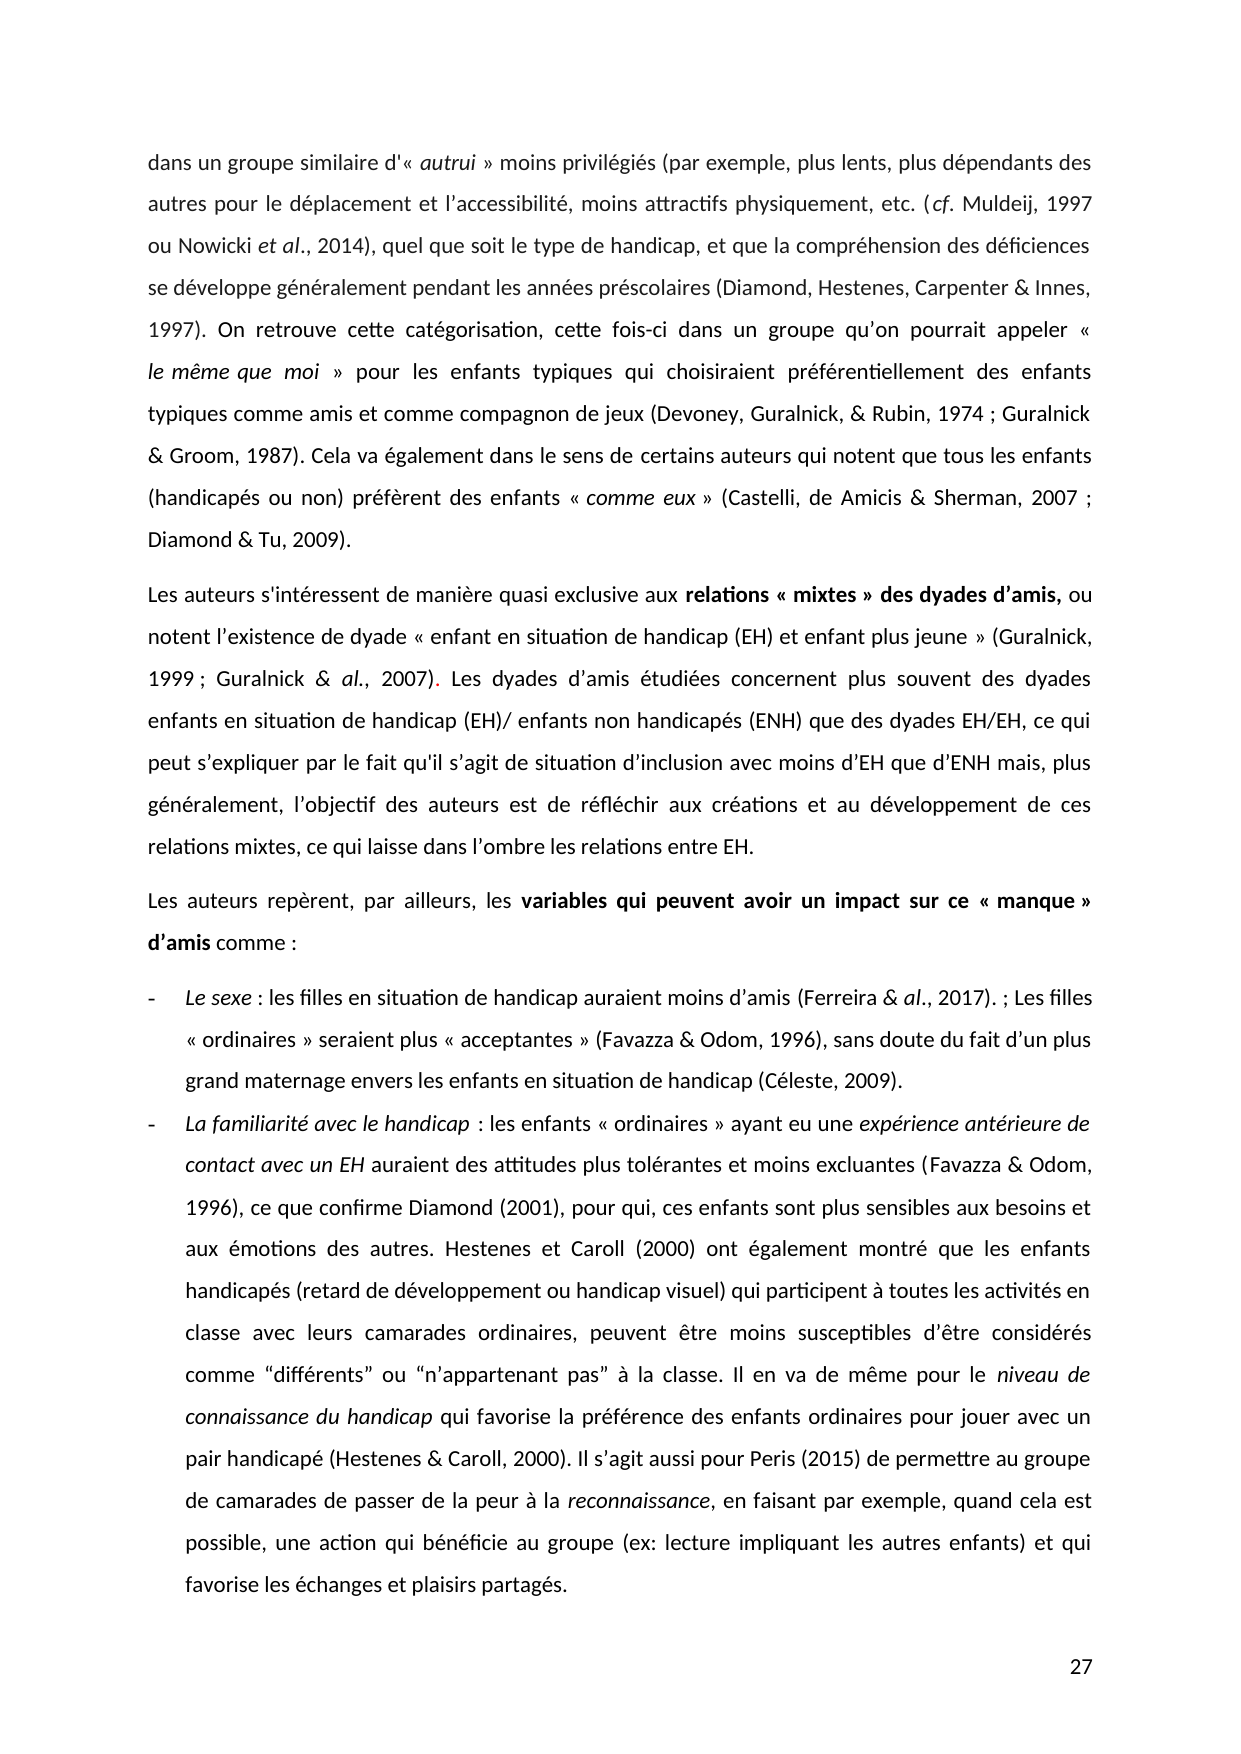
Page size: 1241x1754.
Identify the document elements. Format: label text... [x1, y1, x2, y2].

list Le sexe : les filles en situation de handicap auraient moins d’amis (Ferreira & al., 2017). ; Les filles « ordinaires » seraient plus « acceptantes » (Favazza & Odom, 1996), sans doute du fait d’un plus grand maternage envers les enfants en situation de handicap (Céleste, 2009). [148, 983, 1093, 1095]
list La familiarité avec le handicap : les enfants « ordinaires » ayant eu une expérience antérieure de contact avec un EH auraient des attitudes plus tolérantes et moins excluantes (Favazza & Odom, 1996), ce que confirme Diamond (2001), pour qui, ces enfants sont plus sensibles aux besoins et aux émotions des autres. Hestenes et Caroll (2000) ont également montré que les enfants handicapés (retard de développement ou handicap visuel) qui participent à toutes les activités en classe avec leurs camarades ordinaires, peuvent être moins susceptibles d’être considérés comme “différents” ou “n’appartenant pas” à la classe. Il en va de même pour le niveau de connaissance du handicap qui favorise la préférence des enfants ordinaires pour jouer avec un pair handicapé (Hestenes & Caroll, 2000). Il s’agit aussi pour Peris (2015) de permettre au groupe de camarades de passer de la peur à la reconnaissance, en faisant par exemple, quand cela est possible, une action qui bénéficie au groupe (ex: lecture impliquant les autres enfants) et qui favorise les échanges et plaisirs partagés. [148, 1109, 1093, 1598]
text Les auteurs repèrent, par ailleurs, les variables qui peuvent avoir un impact sur ce « manque » d’amis comme : [148, 886, 1093, 956]
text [148, 148, 1093, 553]
text Les auteurs s'intéressent de manière quasi exclusive aux relations « mixtes » des dyades d’amis, ou notent l’existence de dyade « enfant en situation de handicap (EH) et enfant plus jeune » (Guralnick, 1999 ; Guralnick & al., 2007). Les dyades d’amis étudiées concernent plus souvent des dyades enfants en situation de handicap (EH)/ enfants non handicapés (ENH) que des dyades EH/EH, ce qui peut s’expliquer par le fait qu'il s’agit de situation d’inclusion avec moins d’EH que d’ENH mais, plus généralement, l’objectif des auteurs est de réfléchir aux créations et au développement de ces relations mixtes, ce qui laisse dans l’ombre les relations entre EH. [148, 580, 1093, 860]
